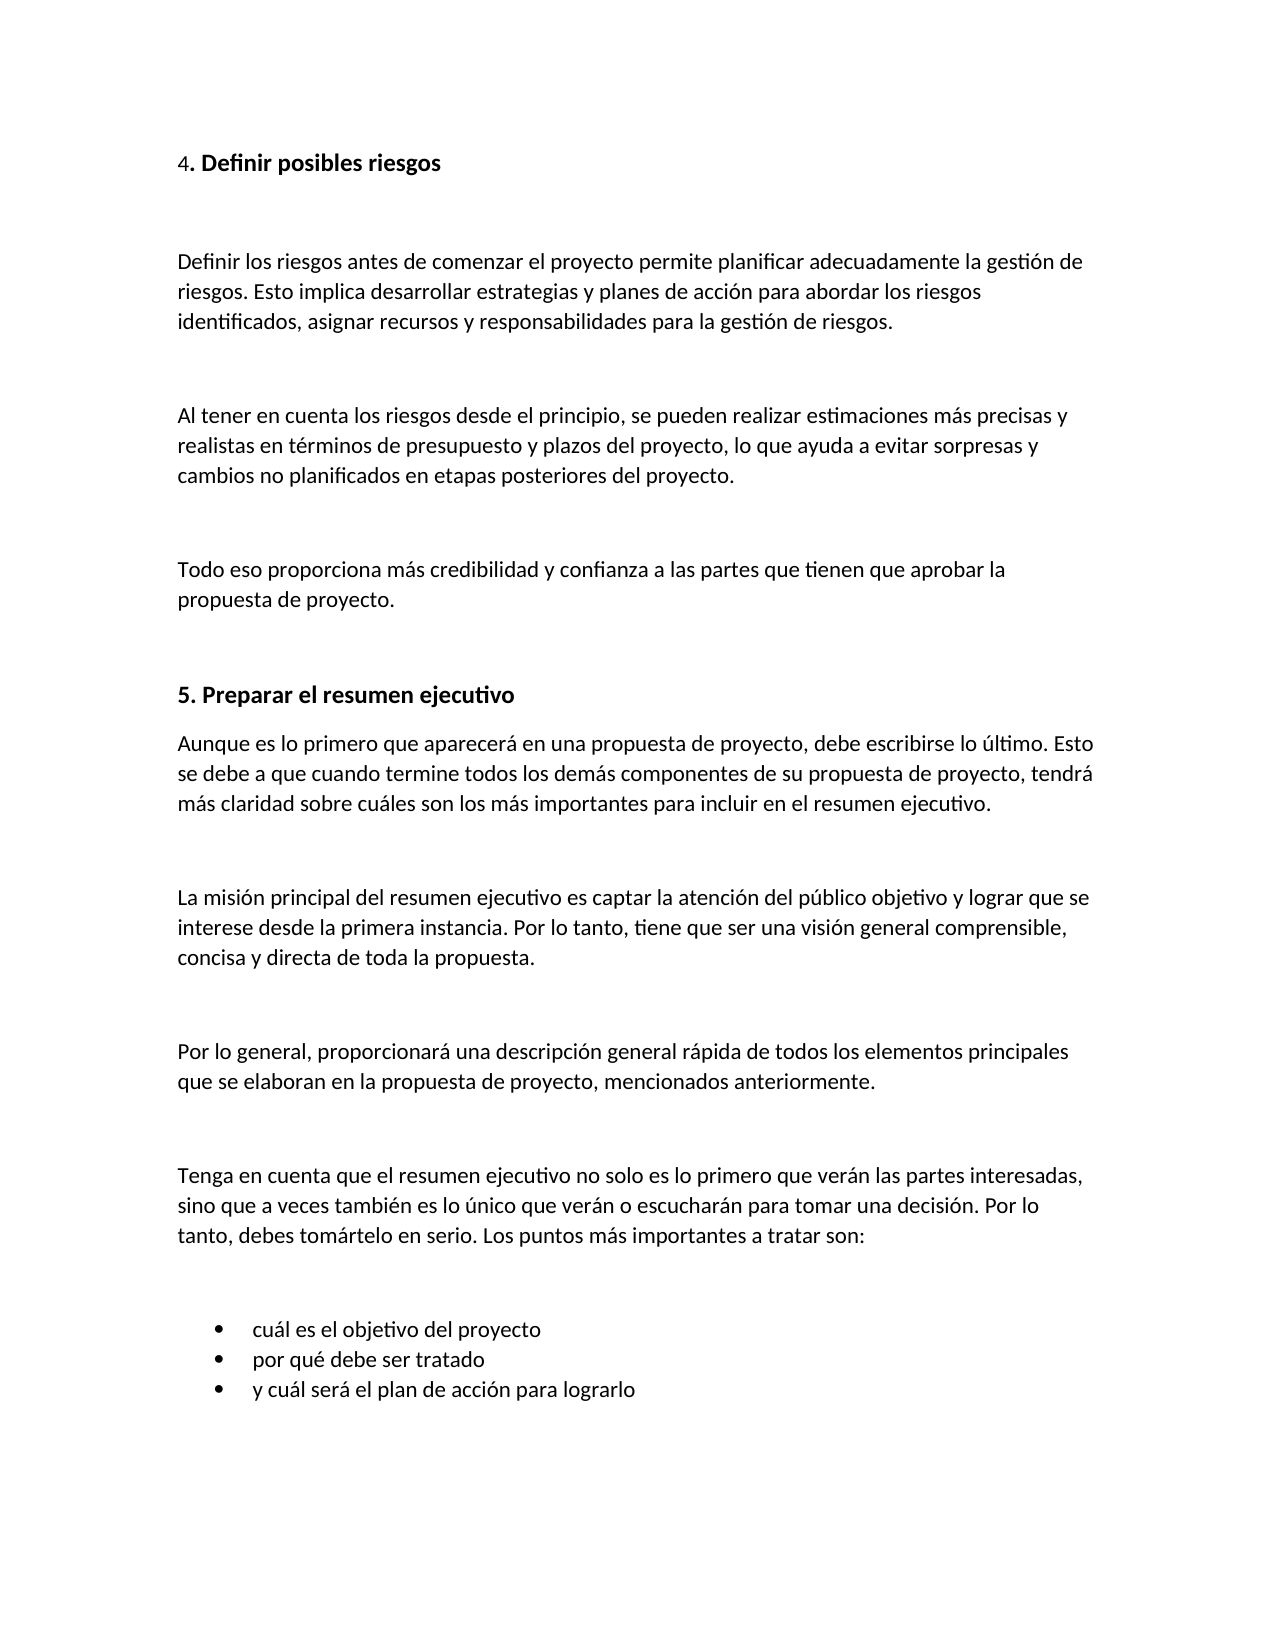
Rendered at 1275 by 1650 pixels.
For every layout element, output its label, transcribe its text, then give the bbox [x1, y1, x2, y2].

list por qué debe ser tratado [215, 1345, 1098, 1373]
text Al tener en cuenta los riesgos desde el principio, se pueden realizar estimaciones más precisas y realistas en términos de presupuesto y plazos del proyecto, lo que ayuda a evitar sorpresas y cambios no planificados en etapas posteriores del proyecto. [177, 401, 1098, 489]
list cuál es el objetivo del proyecto [215, 1315, 1098, 1343]
text Por lo general, proporcionará una descripción general rápida de todos los elementos principales que se elaboran en la propuesta de proyecto, mencionados anteriormente. [177, 1037, 1098, 1095]
text Tenga en cuenta que el resumen ejecutivo no solo es lo primero que verán las partes interesadas, sino que a veces también es lo único que verán o escucharán para tomar una decisión. Por lo tanto, debes tomártelo en serio. Los puntos más importantes a tratar son: [177, 1161, 1098, 1249]
text Aunque es lo primero que aparecerá en una propuesta de proyecto, debe escribirse lo último. Esto se debe a que cuando termine todos los demás componentes de su propuesta de proyecto, tendrá más claridad sobre cuáles son los más importantes para incluir en el resumen ejecutivo. [177, 729, 1098, 817]
text Todo eso proporciona más credibilidad y confianza a las partes que tienen que aprobar la propuesta de proyecto. [177, 555, 1098, 613]
text La misión principal del resumen ejecutivo es captar la atención del público objetivo y lograr que se interese desde la primera instancia. Por lo tanto, tiene que ser una visión general comprensible, concisa y directa de toda la propuesta. [177, 883, 1098, 971]
text Definir los riesgos antes de comenzar el proyecto permite planificar adecuadamente la gestión de riesgos. Esto implica desarrollar estrategias y planes de acción para abordar los riesgos identificados, asignar recursos y responsabilidades para la gestión de riesgos. [177, 247, 1098, 335]
list y cuál será el plan de acción para lograrlo [215, 1376, 1098, 1403]
text 5. Preparar el resumen ejecutivo [177, 679, 1098, 709]
text 4. Definir posibles riesgos [177, 148, 1098, 178]
